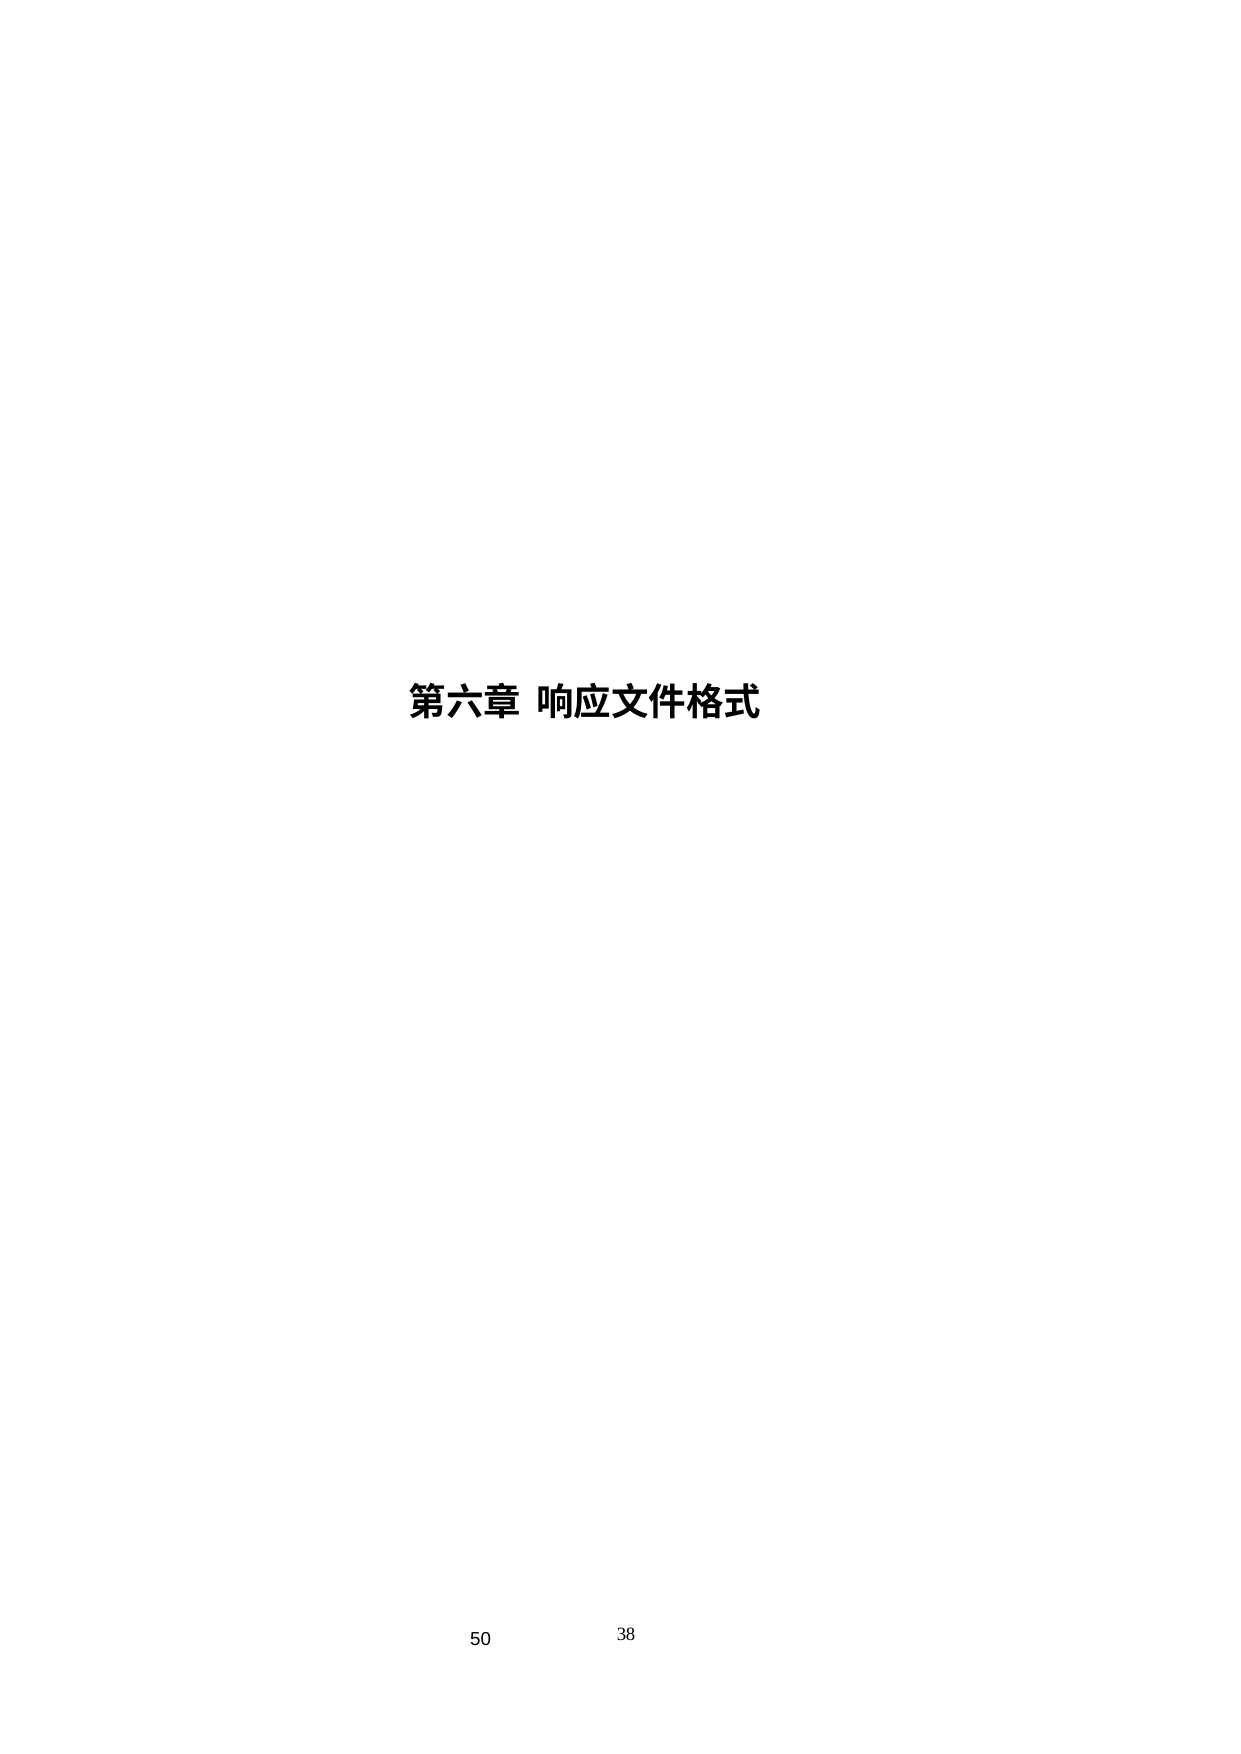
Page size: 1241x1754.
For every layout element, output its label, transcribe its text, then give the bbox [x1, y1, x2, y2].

text 第六章 响应文件格式 [408, 678, 1054, 725]
